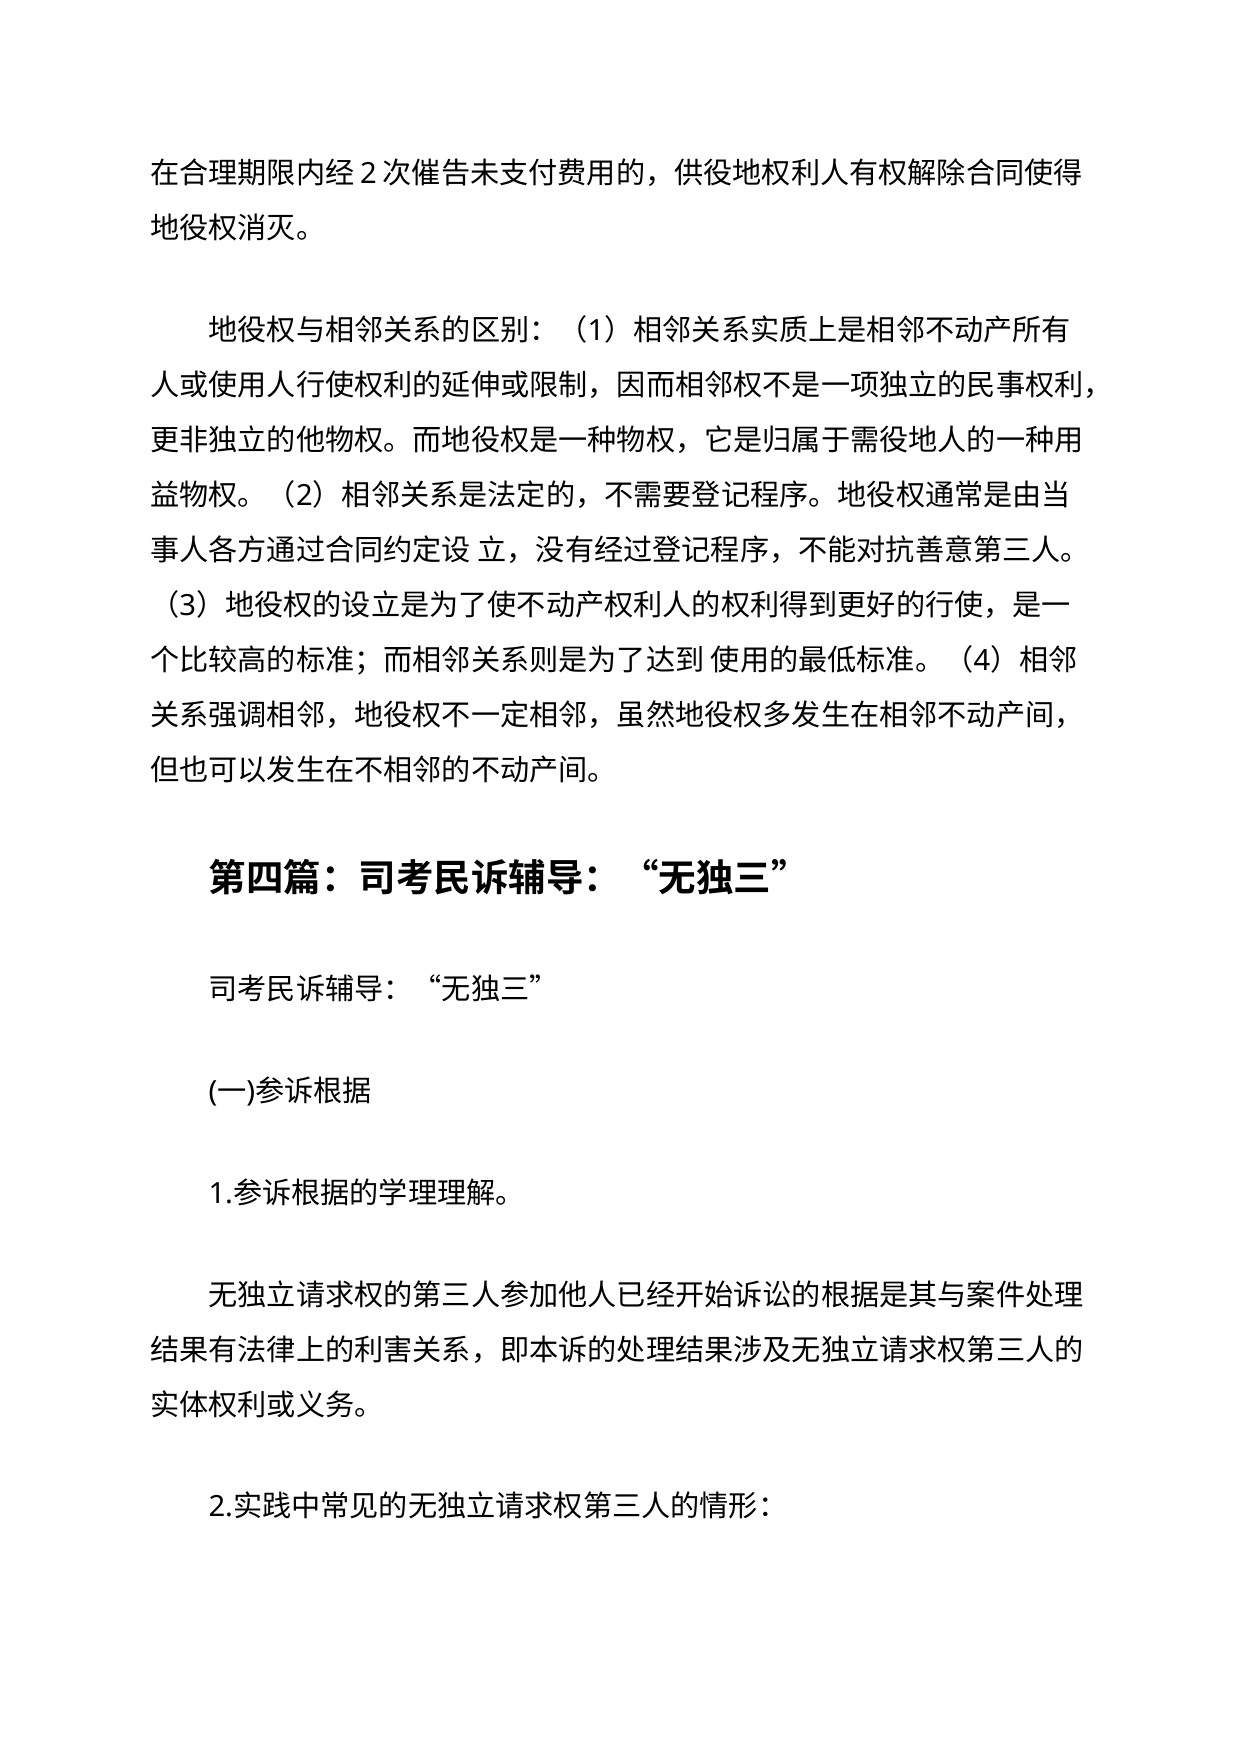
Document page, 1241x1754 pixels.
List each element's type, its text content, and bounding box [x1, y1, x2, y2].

text (一)参诉根据 [150, 1067, 1090, 1110]
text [150, 150, 1090, 247]
text 无独立请求权的第三人参加他人已经开始诉讼的根据是其与案件处理结果有法律上的利害关系，即本诉的处理结果涉及无独立请求权第三人的实体权利或义务。 [150, 1271, 1090, 1423]
text 2.实践中常见的无独立请求权第三人的情形： [150, 1483, 1090, 1525]
text 第四篇：司考民诉辅导：“无独三” [150, 848, 1090, 902]
text 1.参诉根据的学理理解。 [150, 1169, 1090, 1212]
text 司考民诉辅导：“无独三” [150, 966, 1090, 1008]
text 地役权与相邻关系的区别：（1）相邻关系实质上是相邻不动产所有人或使用人行使权利的延伸或限制，因而相邻权不是一项独立的民事权利，更非独立的他物权。而地役权是一种物权，它是归属于需役地人的一种用益物权。（2）相邻关系是法定的，不需要登记程序。地役权通常是由当事人各方通过合同约定设 立，没有经过登记程序，不能对抗善意第三人。（3）地役权的设立是为了使不动产权利人的权利得到更好的行使，是一个比较高的标准；而相邻关系则是为了达到 使用的最低标准。（4）相邻关系强调相邻，地役权不一定相邻，虽然地役权多发生在相邻不动产间，但也可以发生在不相邻的不动产间。 [150, 307, 1090, 789]
